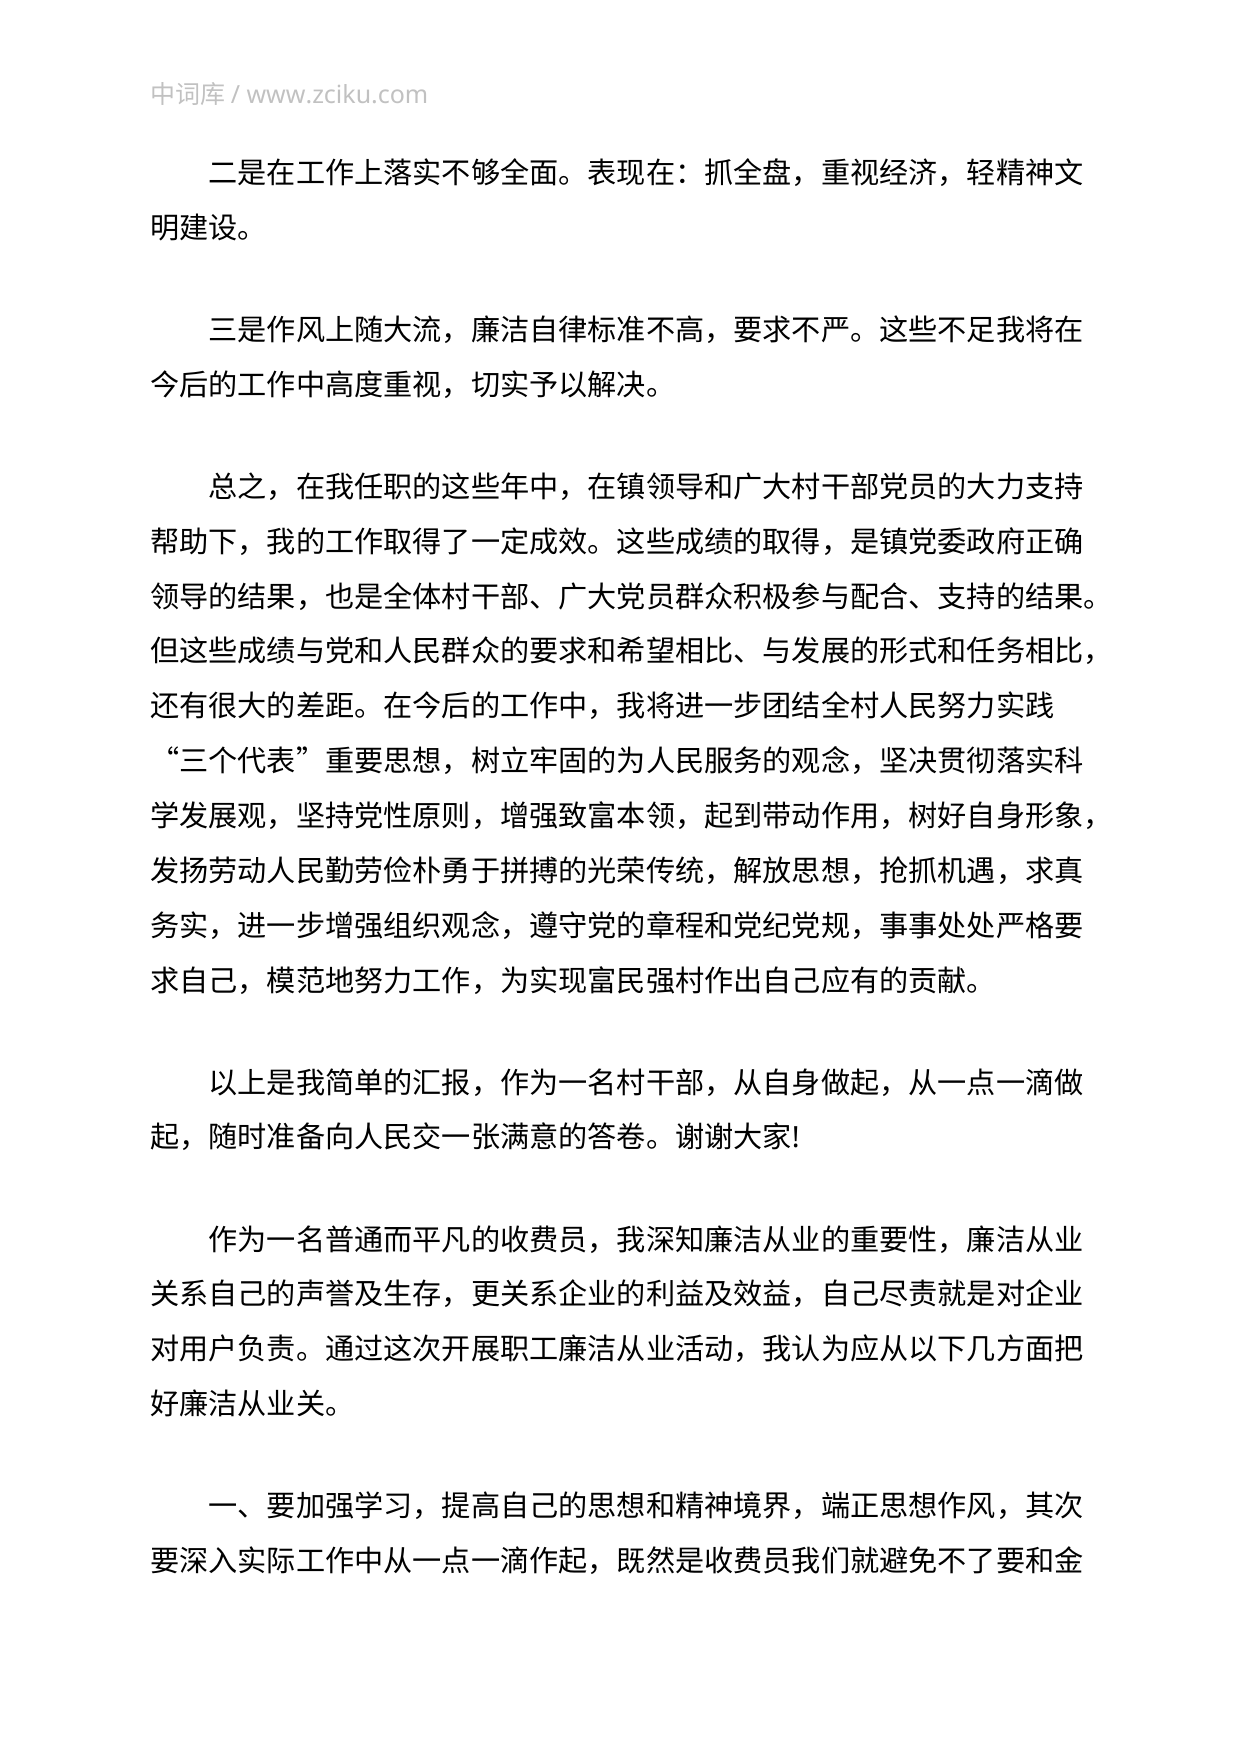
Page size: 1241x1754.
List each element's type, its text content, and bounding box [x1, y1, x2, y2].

text 二是在工作上落实不够全面。表现在：抓全盘，重视经济，轻精神文明建设。 [150, 150, 1090, 247]
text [150, 1482, 1090, 1580]
text 作为一名普通而平凡的收费员，我深知廉洁从业的重要性，廉洁从业关系自己的声誉及生存，更关系企业的利益及效益，自己尽责就是对企业对用户负责。通过这次开展职工廉洁从业活动，我认为应从以下几方面把好廉洁从业关。 [150, 1216, 1090, 1423]
text 三是作风上随大流，廉洁自律标准不高，要求不严。这些不足我将在今后的工作中高度重视，切实予以解决。 [150, 307, 1090, 404]
text 以上是我简单的汇报，作为一名村干部，从自身做起，从一点一滴做起，随时准备向人民交一张满意的答卷。谢谢大家! [150, 1059, 1090, 1156]
text 总之，在我任职的这些年中，在镇领导和广大村干部党员的大力支持帮助下，我的工作取得了一定成效。这些成绩的取得，是镇党委政府正确领导的结果，也是全体村干部、广大党员群众积极参与配合、支持的结果。但这些成绩与党和人民群众的要求和希望相比、与发展的形式和任务相比，还有很大的差距。在今后的工作中，我将进一步团结全村人民努力实践“三个代表”重要思想，树立牢固的为人民服务的观念，坚决贯彻落实科学发展观，坚持党性原则，增强致富本领，起到带动作用，树好自身形象，发扬劳动人民勤劳俭朴勇于拼搏的光荣传统，解放思想，抢抓机遇，求真务实，进一步增强组织观念，遵守党的章程和党纪党规，事事处处严格要求自己，模范地努力工作，为实现富民强村作出自己应有的贡献。 [150, 463, 1090, 1000]
